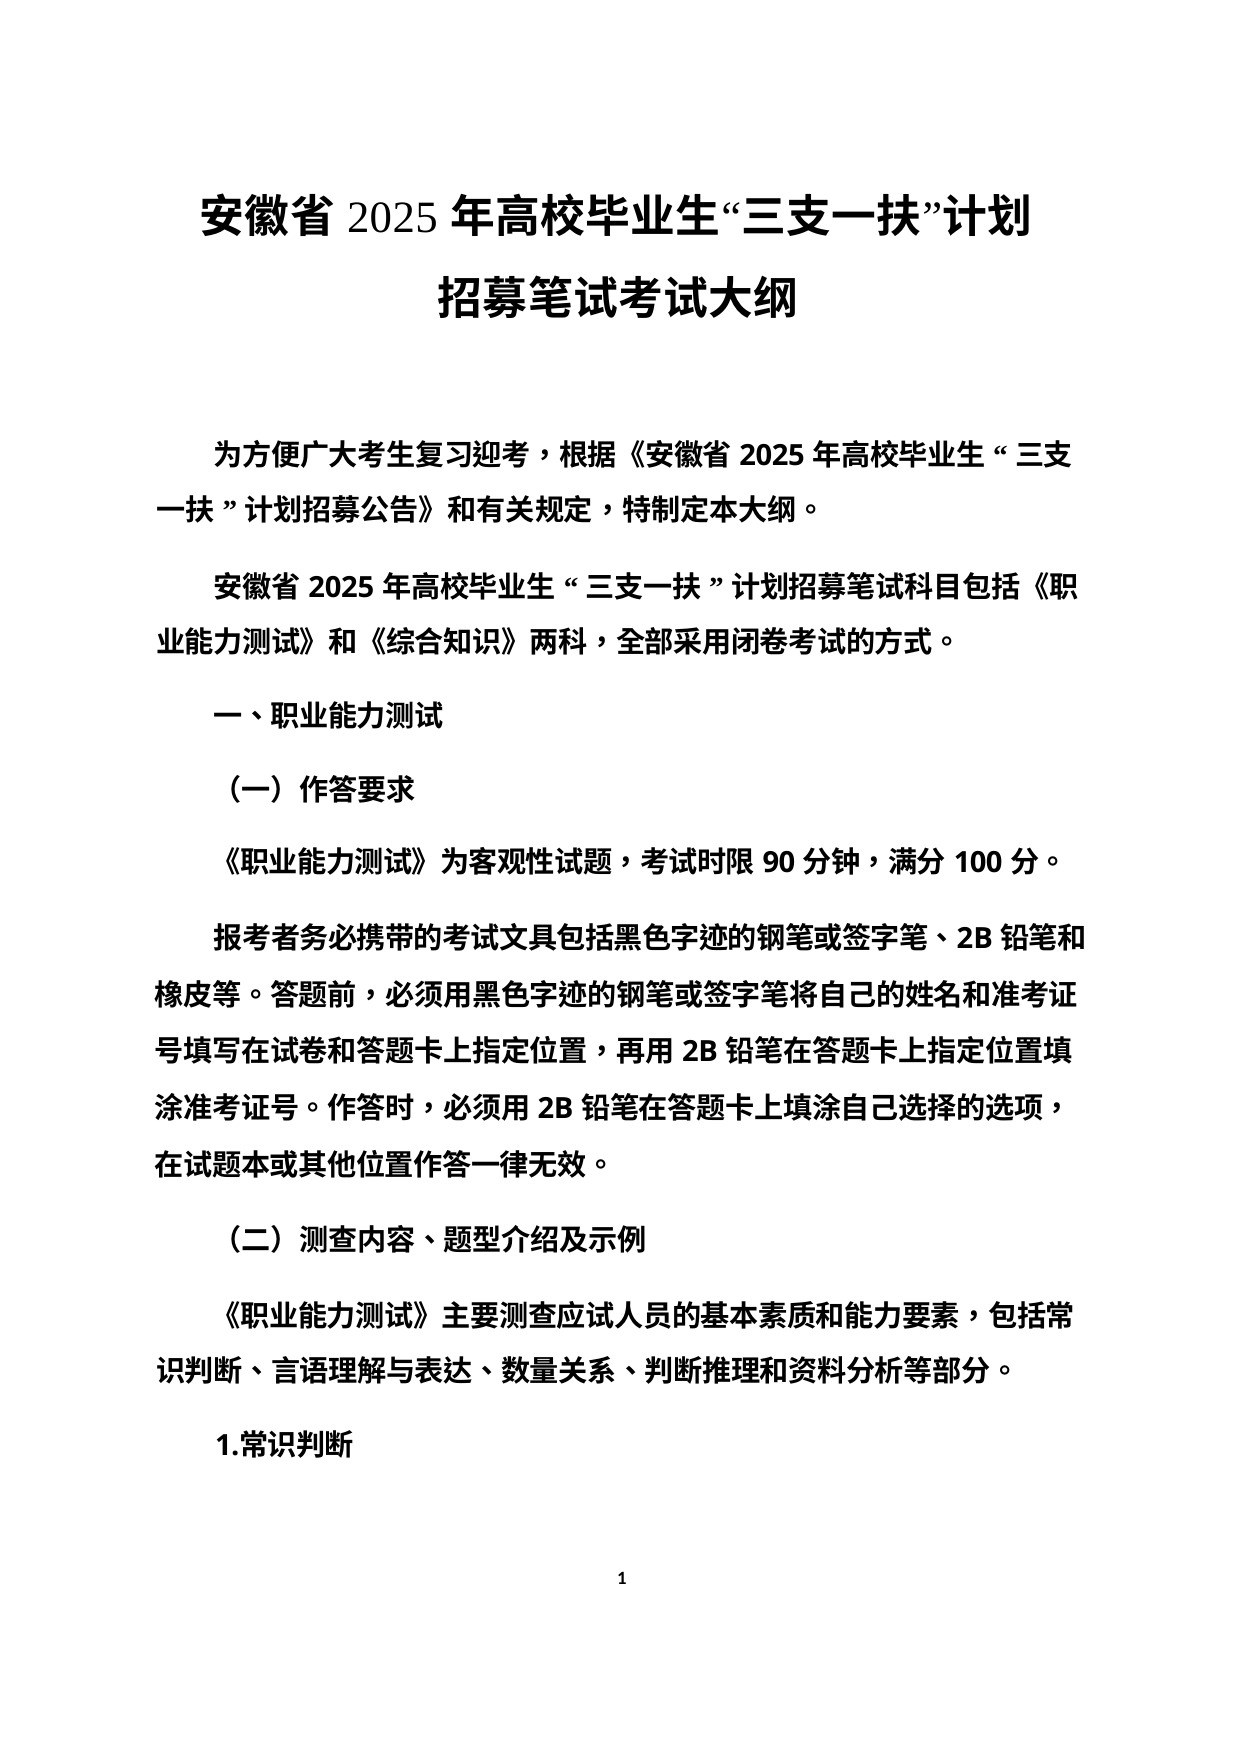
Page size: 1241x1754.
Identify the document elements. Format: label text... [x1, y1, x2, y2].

text 安徽省 2025 年高校毕业生 “ 三支一扶 ” 计划招募笔试科目包括《职 业能力测试》和《综合知识》两科，全部采用闭卷考试的方式。 [156, 566, 1087, 661]
text 一、职业能力测试 [213, 698, 1087, 734]
text 报考者务必携带的考试文具包括黑色字迹的钢笔或签字笔、2B 铅笔和 橡皮等。答题前，必须用黑色字迹的钢笔或签字笔将自己的姓名和准考证 号填写在试卷和答题卡上指定位置，再用 2B 铅笔在答题卡上指定位置填 涂准考证号。作答时，必须用 2B 铅笔在答题卡上填涂自己选择的选项， 在试题本或其他位置作答一律无效。 [154, 917, 1087, 1184]
text 招募笔试考试大纲 [438, 269, 1087, 325]
text 安徽省 2025 年高校毕业生“三支一扶”计划 [199, 188, 1087, 244]
text 《职业能力测试》主要测查应试人员的基本素质和能力要素，包括常 识判断、言语理解与表达、数量关系、判断推理和资料分析等部分。 [156, 1295, 1083, 1390]
text 为方便广大考生复习迎考，根据《安徽省 2025 年高校毕业生 “ 三支 一扶 ” 计划招募公告》和有关规定，特制定本大纲。 [156, 434, 1087, 529]
text 《职业能力测试》为客观性试题，考试时限 90 分钟，满分 100 分。 [212, 844, 1087, 880]
text （二）测查内容、题型介绍及示例 [212, 1222, 1087, 1258]
text （一）作答要求 [212, 771, 1087, 807]
text 1.常识判断 [215, 1427, 1087, 1463]
